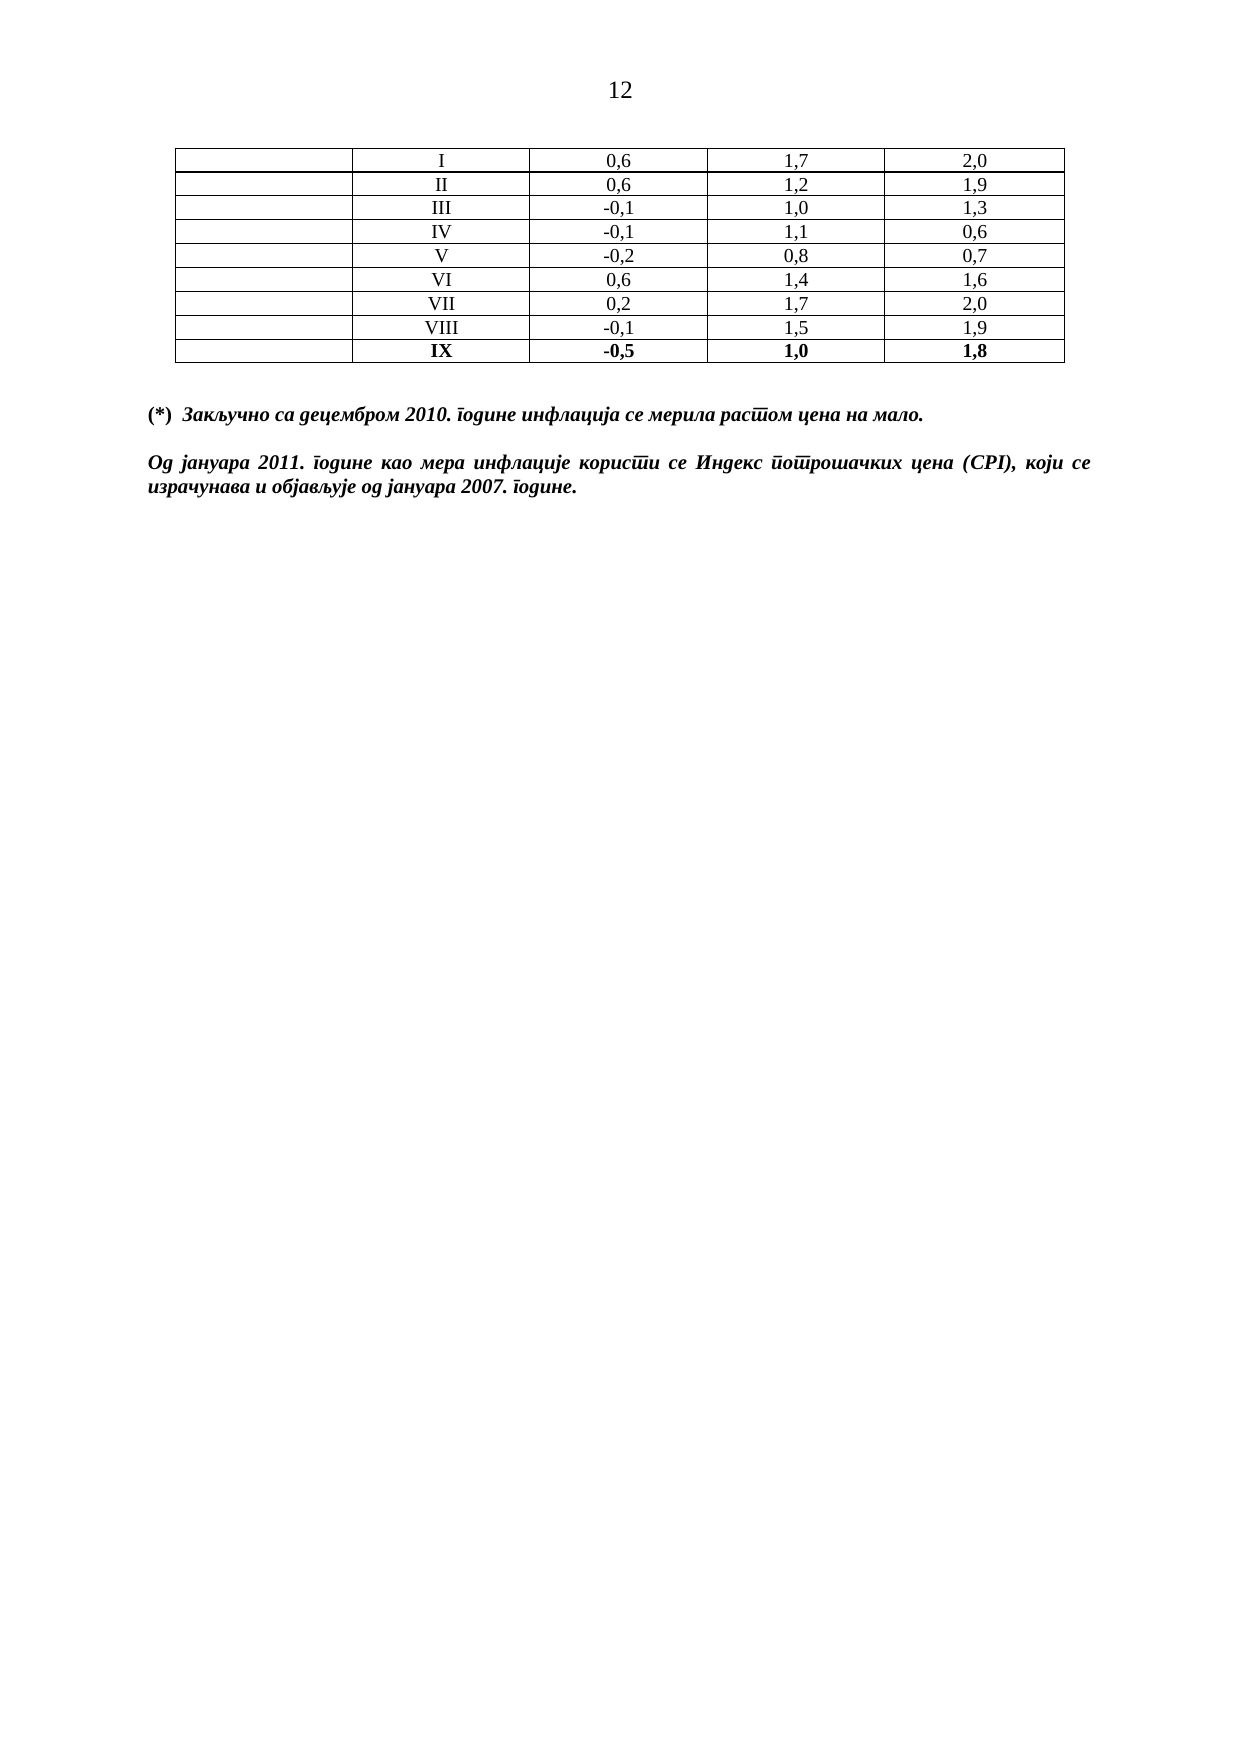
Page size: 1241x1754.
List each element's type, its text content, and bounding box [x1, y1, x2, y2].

table_cell 1,4 [708, 268, 884, 291]
table_cell 1,0 [708, 196, 884, 219]
table_cell 0,6 [885, 220, 1064, 243]
table_cell [176, 292, 352, 314]
table_cell 1,1 [708, 220, 884, 243]
table_cell II [353, 173, 529, 195]
table_cell -0,2 [530, 244, 707, 267]
table_cell -0,1 [530, 316, 707, 338]
table_cell 0,6 [530, 268, 707, 291]
table_cell I [353, 149, 529, 171]
table_cell [176, 244, 352, 267]
table_cell IX [353, 340, 529, 362]
table_cell -0,5 [530, 340, 707, 362]
table_cell 1,0 [708, 340, 884, 362]
table_cell [176, 173, 352, 195]
table_cell 1,9 [885, 173, 1064, 195]
text Од јануара 2011. године као мера инфлације користи се Индекс потрошачких цена (CPI), који се израчунава и објављује од јануара 2007. године. [148, 450, 1093, 498]
table_cell 1,7 [708, 149, 884, 171]
table_cell VI [353, 268, 529, 291]
table_cell [176, 196, 352, 219]
table_cell 0,2 [530, 292, 707, 314]
table_cell VIII [353, 316, 529, 338]
table_cell 1,5 [708, 316, 884, 338]
table_cell 0,6 [530, 173, 707, 195]
table_cell 1,6 [885, 268, 1064, 291]
table_cell [176, 220, 352, 243]
table_cell 1,2 [708, 173, 884, 195]
table_cell -0,1 [530, 196, 707, 219]
text (*) Закључно са децембром 2010. године инфлација се мерила растом цена на мало. [148, 402, 1093, 426]
table_cell [176, 149, 352, 171]
table_cell 1,9 [885, 316, 1064, 338]
table_cell 0,8 [708, 244, 884, 267]
table_cell [176, 340, 352, 362]
table_cell IV [353, 220, 529, 243]
table_cell 1,7 [708, 292, 884, 314]
table_cell -0,1 [530, 220, 707, 243]
table_cell 2,0 [885, 149, 1064, 171]
table_cell 0,7 [885, 244, 1064, 267]
table_cell 1,3 [885, 196, 1064, 219]
table_cell [176, 316, 352, 338]
table_cell 0,6 [530, 149, 707, 171]
table_cell [176, 268, 352, 291]
table_cell III [353, 196, 529, 219]
table_cell 1,8 [885, 340, 1064, 362]
table_cell VII [353, 292, 529, 314]
table_cell V [353, 244, 529, 267]
table_cell 2,0 [885, 292, 1064, 314]
